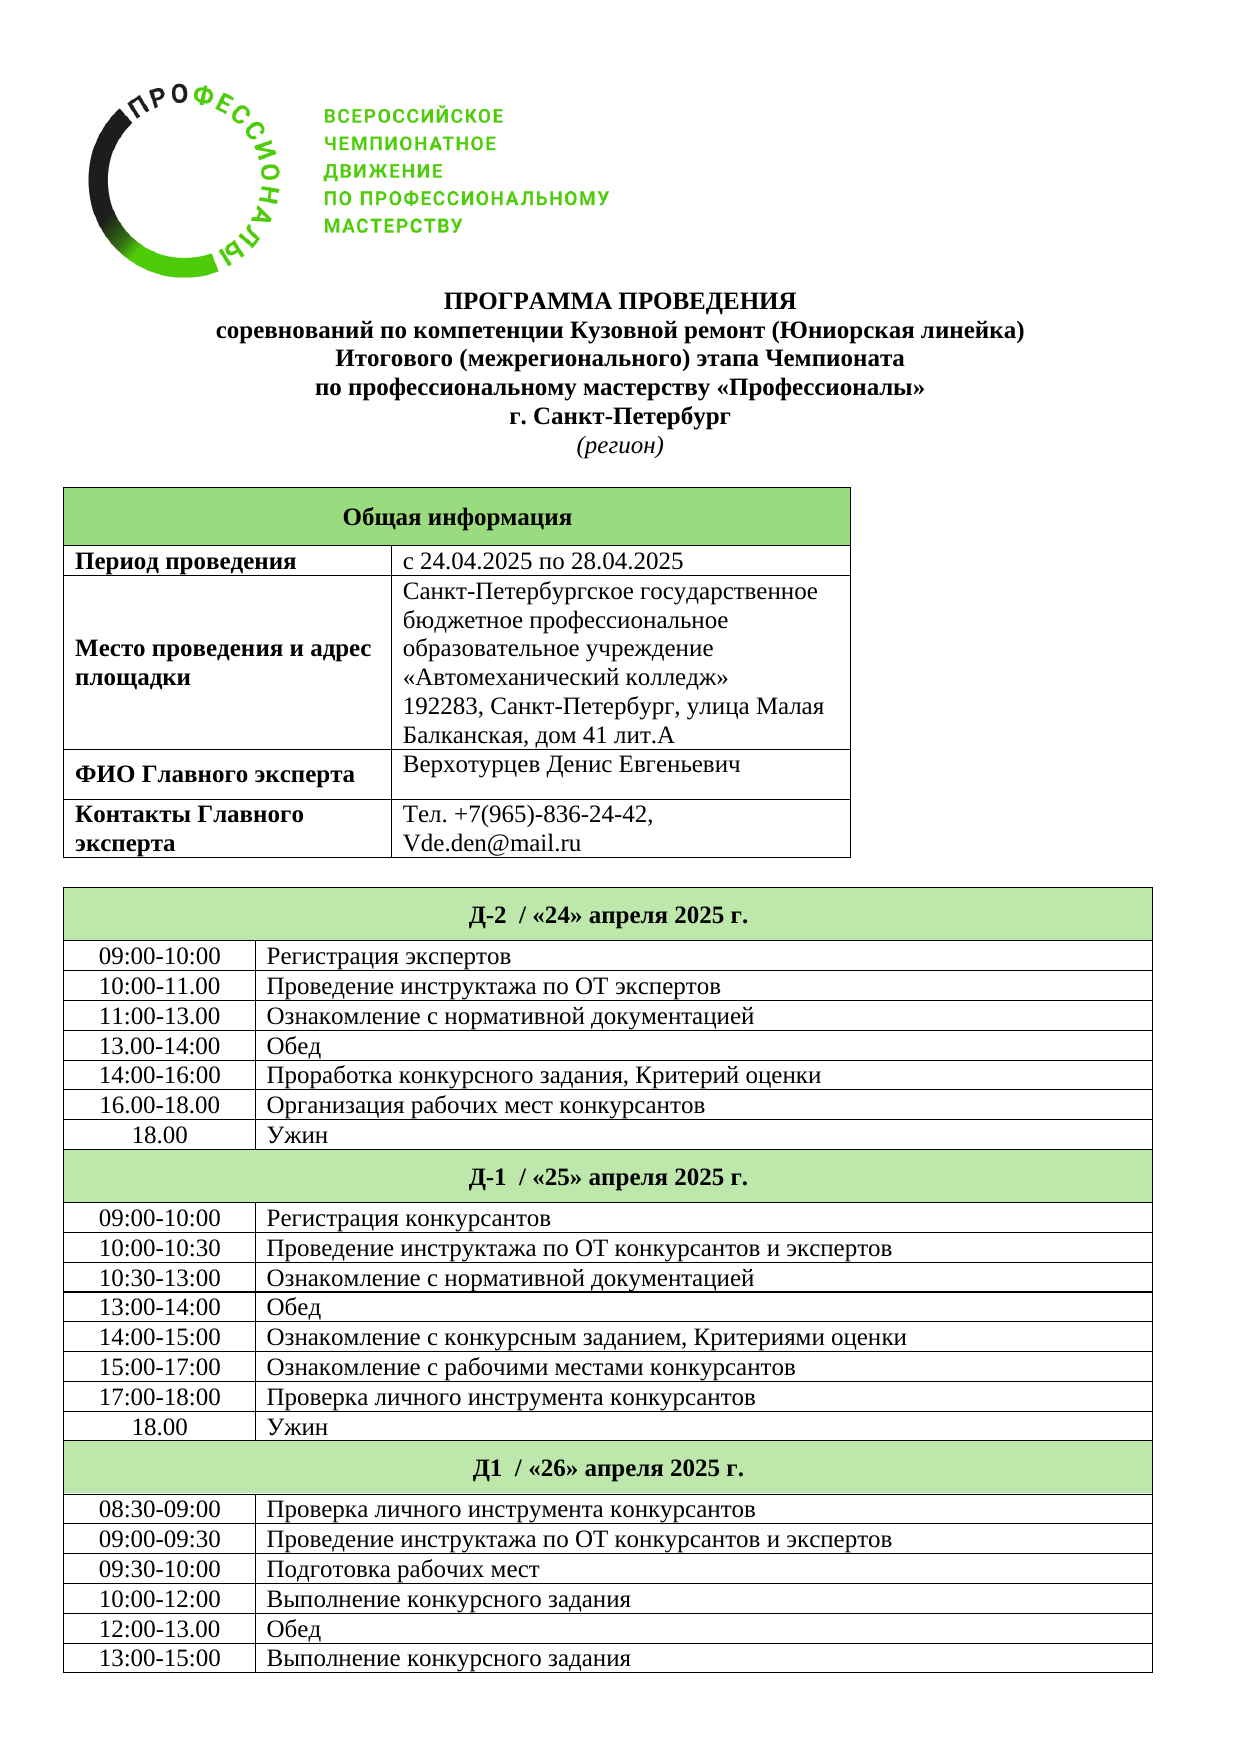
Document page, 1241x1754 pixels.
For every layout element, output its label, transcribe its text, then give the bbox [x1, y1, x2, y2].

table_header Общая информация [64, 488, 850, 545]
table_cell Д-1 / «25» апреля 2025 г. [64, 1150, 1152, 1202]
table_cell 14:00-15:00 [64, 1322, 255, 1351]
table_cell 09:30-10:00 [64, 1554, 255, 1583]
table_cell 10:00-10:30 [64, 1233, 255, 1262]
text ПРОГРАММА ПРОВЕДЕНИЯ [75, 286, 1165, 315]
table_cell 08:30-09:00 [64, 1495, 255, 1523]
table_cell 10:00-11.00 [64, 971, 255, 1000]
table_cell Обед [256, 1293, 1152, 1321]
table_cell 10:00-12:00 [64, 1584, 255, 1613]
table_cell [256, 1495, 1152, 1523]
table_cell с 24.04.2025 по 28.04.2025 [392, 546, 850, 575]
text по профессиональному мастерству «Профессионалы» [75, 372, 1165, 401]
picture [75, 75, 618, 286]
table_cell Д1 / «26» апреля 2025 г. [64, 1441, 1152, 1493]
table_cell Ужин [256, 1120, 1152, 1149]
table_cell Место проведения и адрес площадки [64, 576, 391, 748]
table_cell Выполнение конкурсного задания [256, 1644, 1152, 1672]
table_cell Организация рабочих мест конкурсантов [256, 1090, 1152, 1119]
table_cell 12:00-13.00 [64, 1614, 255, 1642]
text г. Санкт-Петербург [75, 401, 1165, 430]
table_cell 18.00 [64, 1120, 255, 1149]
table_cell Выполнение конкурсного задания [256, 1584, 1152, 1613]
table_cell Подготовка рабочих мест [256, 1554, 1152, 1583]
table_cell 14:00-16:00 [64, 1061, 255, 1089]
table_cell 17:00-18:00 [64, 1382, 255, 1411]
table_cell Санкт-Петербургское государственное бюджетное профессиональное образовательное учреждение «Автомеханический колледж» 192283, Санкт-Петербург, улица Малая Балканская, дом 41 лит.А [392, 576, 850, 748]
table_cell ФИО Главного эксперта [64, 750, 391, 798]
table_cell Ужин [256, 1412, 1152, 1440]
table_cell Контакты Главного эксперта [64, 800, 391, 857]
text соревнований по компетенции Кузовной ремонт (Юниорская линейка) [75, 315, 1165, 343]
table_cell 15:00-17:00 [64, 1352, 255, 1381]
table_cell 13:00-15:00 [64, 1644, 255, 1672]
table_cell Регистрация экспертов [256, 941, 1152, 970]
table_cell 18.00 [64, 1412, 255, 1440]
table_cell Ознакомление с нормативной документацией [256, 1263, 1152, 1291]
table_cell Ознакомление с рабочими местами конкурсантов [256, 1352, 1152, 1381]
table_cell Регистрация конкурсантов [256, 1203, 1152, 1232]
table_cell Тел. +7(965)-836-24-42, Vde.den@mail.ru [392, 800, 850, 857]
table_cell Проведение инструктажа по ОТ конкурсантов и экспертов [256, 1233, 1152, 1262]
table_cell Проработка конкурсного задания, Критерий оценки [256, 1061, 1152, 1089]
table_cell 09:00-10:00 [64, 1203, 255, 1232]
table_cell 09:00-09:30 [64, 1524, 255, 1553]
table_cell Верхотурцев Денис Евгеньевич [392, 750, 850, 798]
table_cell 11:00-13.00 [64, 1001, 255, 1030]
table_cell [256, 1524, 1152, 1553]
table_cell Ознакомление с конкурсным заданием, Критериями оценки [256, 1322, 1152, 1351]
table_cell Обед [256, 1031, 1152, 1059]
text Итогового (межрегионального) этапа Чемпионата [75, 343, 1165, 372]
text (регион) [75, 430, 1165, 458]
table_cell Обед [256, 1614, 1152, 1642]
table_cell 10:30-13:00 [64, 1263, 255, 1291]
table_cell 16.00-18.00 [64, 1090, 255, 1119]
table_cell Период проведения [64, 546, 391, 575]
table_cell 13:00-14:00 [64, 1293, 255, 1321]
table_header Д-2 / «24» апреля 2025 г. [64, 888, 1152, 940]
table_cell Ознакомление с нормативной документацией [256, 1001, 1152, 1030]
table_cell Проведение инструктажа по ОТ экспертов [256, 971, 1152, 1000]
table_cell 13.00-14:00 [64, 1031, 255, 1059]
table_cell 09:00-10:00 [64, 941, 255, 970]
table_cell Проверка личного инструмента конкурсантов [256, 1382, 1152, 1411]
